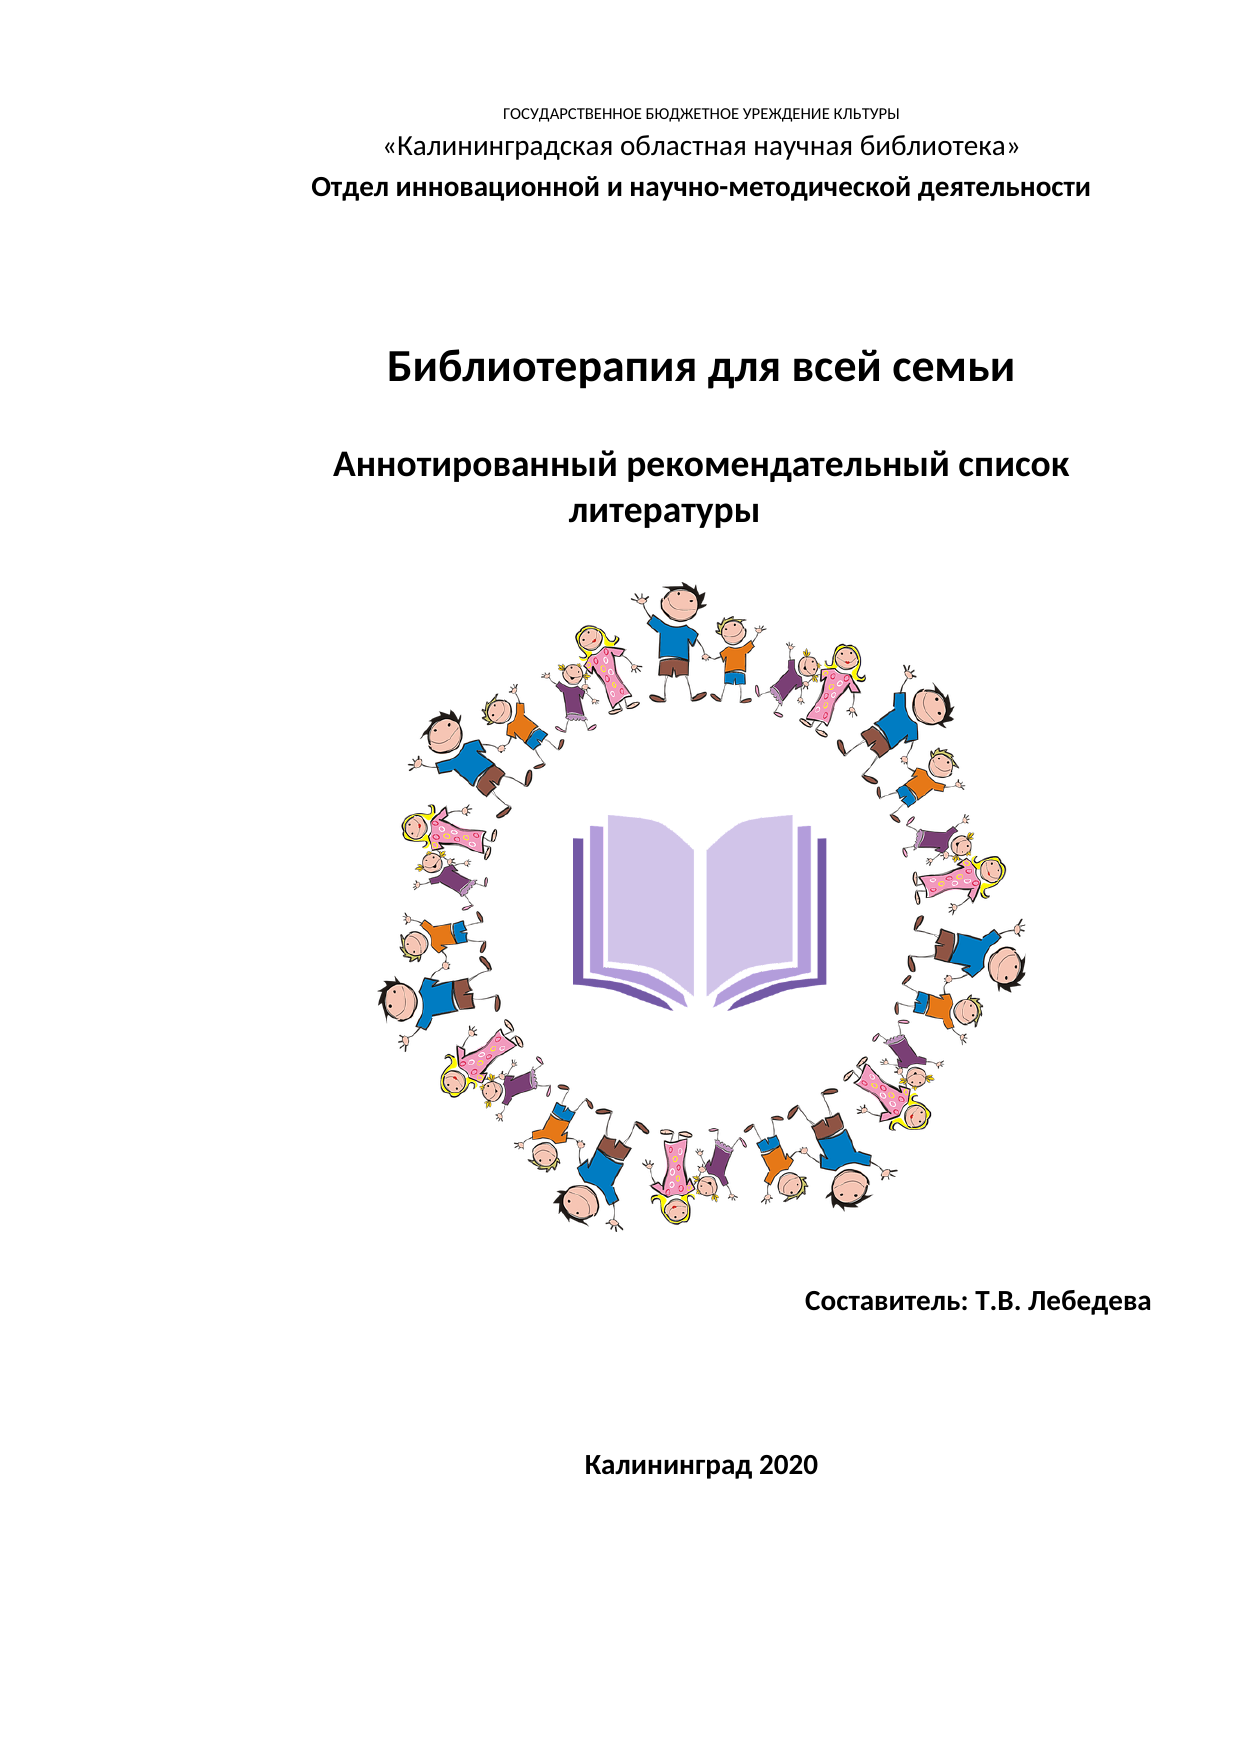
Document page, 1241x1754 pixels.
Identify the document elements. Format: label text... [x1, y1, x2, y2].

text Отдел инновационной и научно-методической деятельности [177, 168, 1152, 203]
text Аннотированный рекомендательный список литературы [760, 440, 1152, 532]
text Составитель: Т.В. Лебедева [177, 1282, 1152, 1318]
text Аннотированный рекомендательный список литературы [177, 440, 569, 532]
text ГОСУДАРСТВЕННОЕ БЮДЖЕТНОЕ УРЕЖДЕНИЕ КЛЬТУРЫ [177, 103, 1152, 124]
text Калининград 2020 [177, 1446, 1152, 1481]
picture [377, 582, 1026, 1232]
text «Калининградская областная научная библиотека» [177, 127, 1152, 162]
text Библиотерапия для всей семьи [177, 337, 1152, 393]
